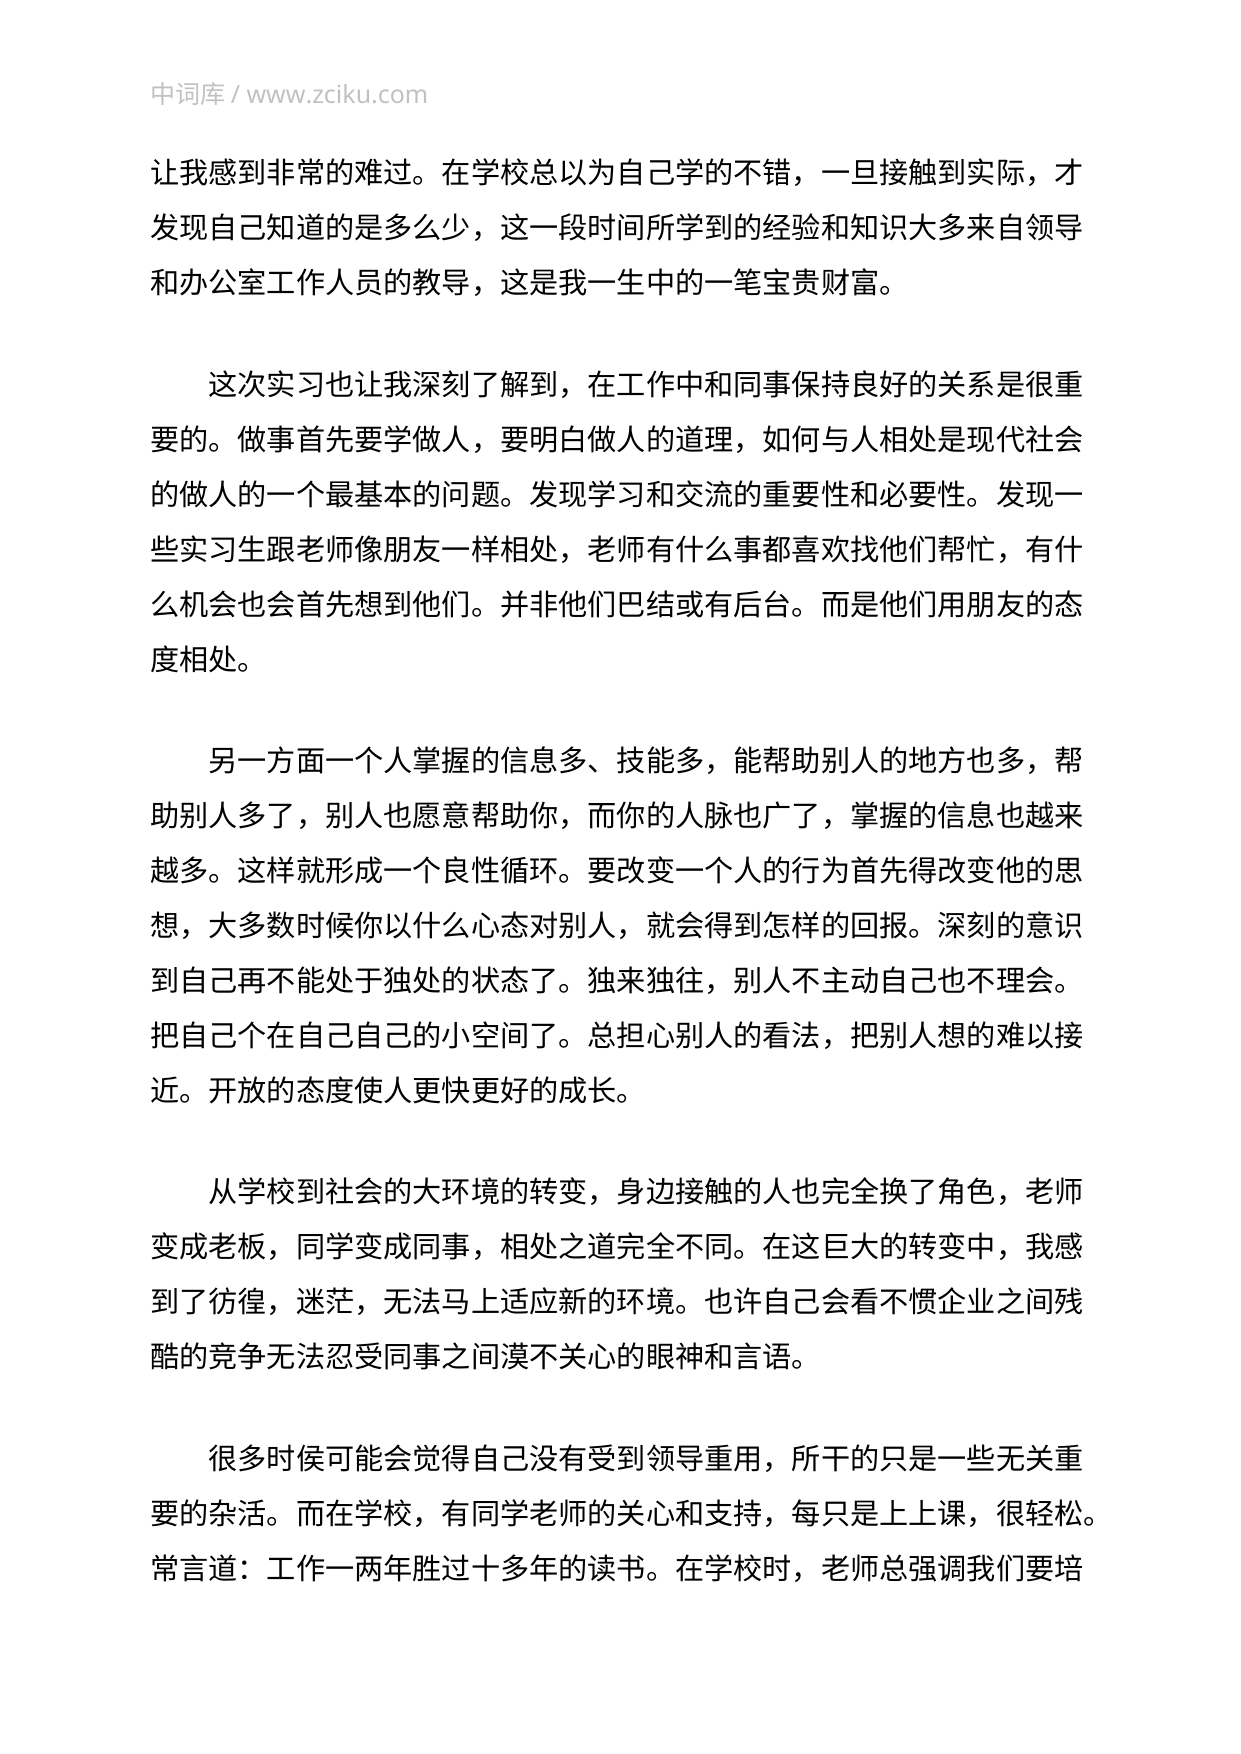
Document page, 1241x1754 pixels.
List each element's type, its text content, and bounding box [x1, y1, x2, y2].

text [150, 1435, 1090, 1587]
text 这次实习也让我深刻了解到，在工作中和同事保持良好的关系是很重要的。做事首先要学做人，要明白做人的道理，如何与人相处是现代社会的做人的一个最基本的问题。发现学习和交流的重要性和必要性。发现一些实习生跟老师像朋友一样相处，老师有什么事都喜欢找他们帮忙，有什么机会也会首先想到他们。并非他们巴结或有后台。而是他们用朋友的态度相处。 [150, 362, 1090, 678]
text 另一方面一个人掌握的信息多、技能多，能帮助别人的地方也多，帮助别人多了，别人也愿意帮助你，而你的人脉也广了，掌握的信息也越来越多。这样就形成一个良性循环。要改变一个人的行为首先得改变他的思想，大多数时候你以什么心态对别人，就会得到怎样的回报。深刻的意识到自己再不能处于独处的状态了。独来独往，别人不主动自己也不理会。把自己个在自己自己的小空间了。总担心别人的看法，把别人想的难以接近。开放的态度使人更快更好的成长。 [150, 738, 1090, 1109]
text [150, 150, 1090, 302]
text 从学校到社会的大环境的转变，身边接触的人也完全换了角色，老师变成老板，同学变成同事，相处之道完全不同。在这巨大的转变中，我感到了彷徨，迷茫，无法马上适应新的环境。也许自己会看不惯企业之间残酷的竞争无法忍受同事之间漠不关心的眼神和言语。 [150, 1169, 1090, 1376]
